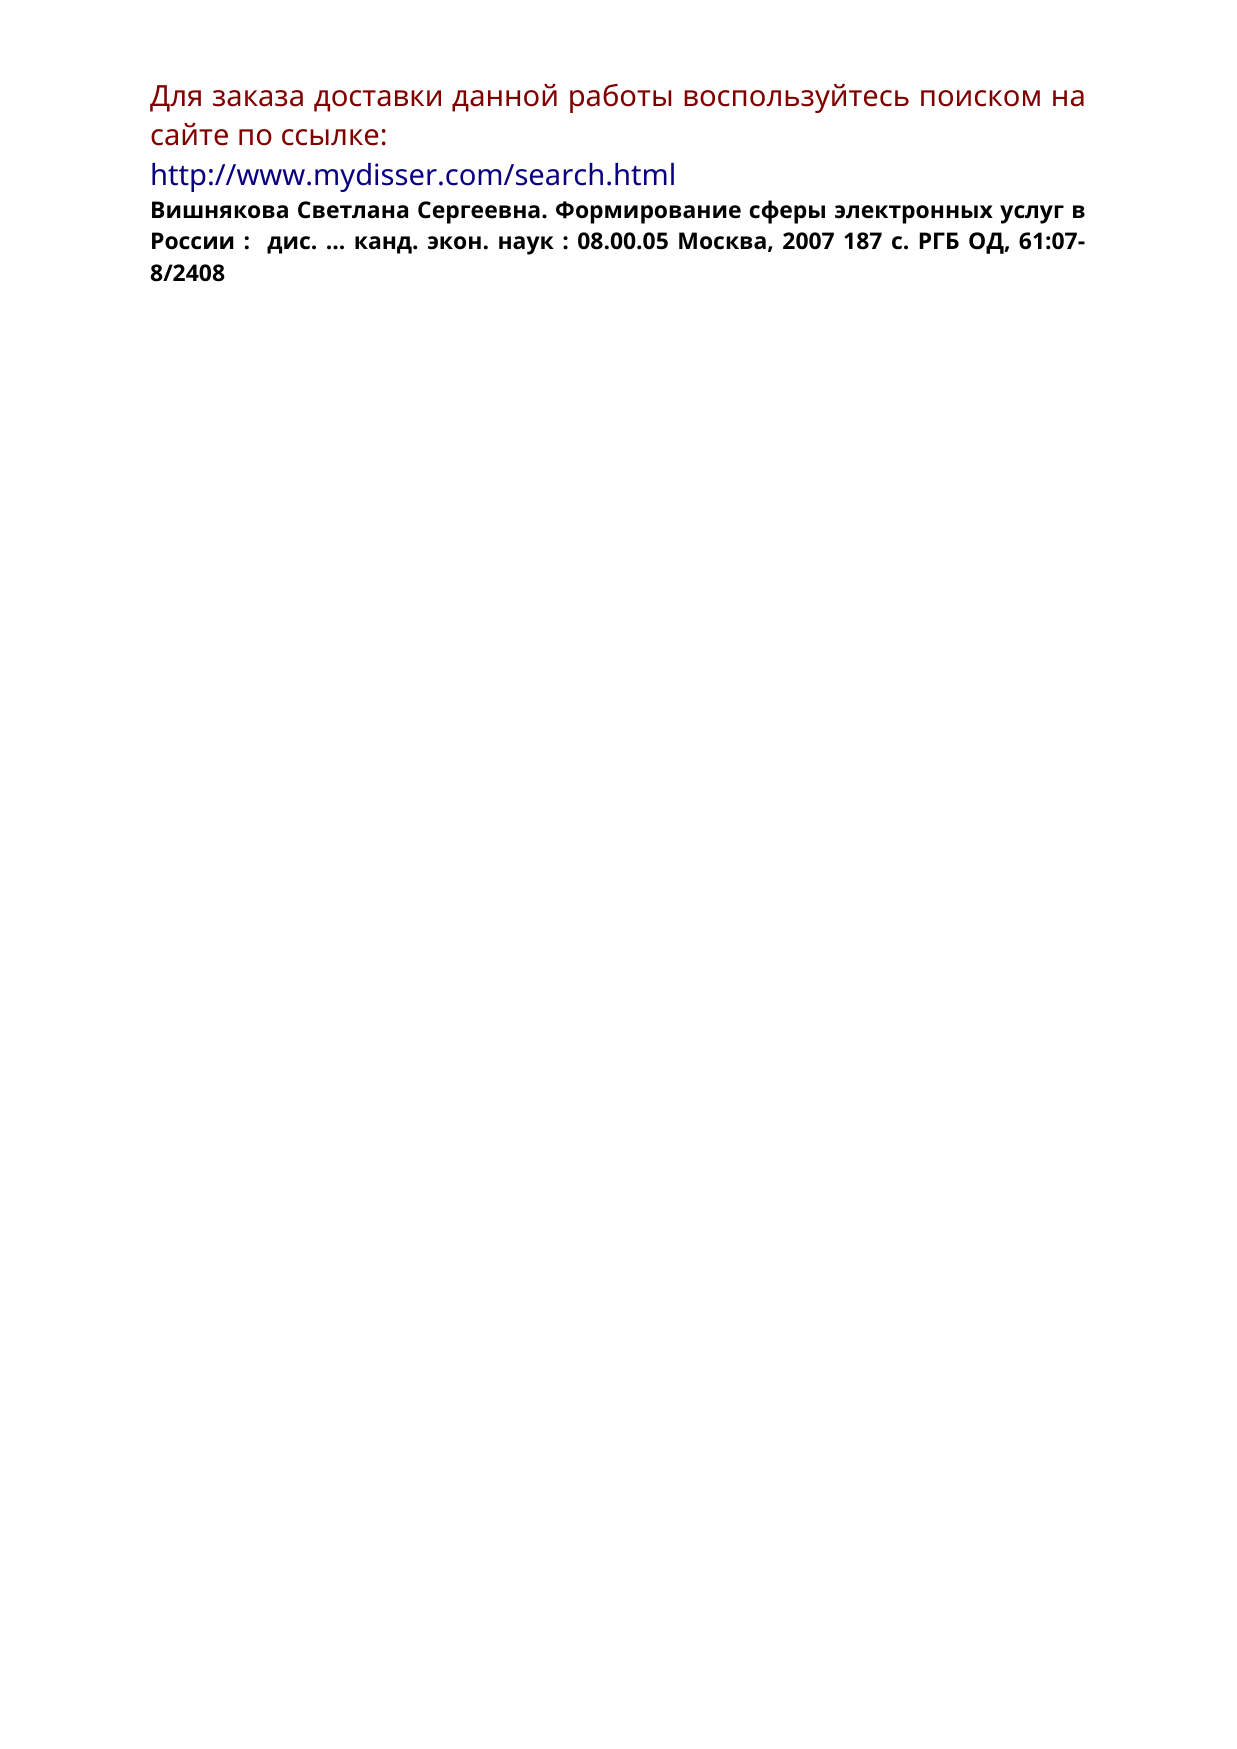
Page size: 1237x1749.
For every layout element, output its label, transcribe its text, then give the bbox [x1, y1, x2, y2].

text Вишнякова Светлана Сергеевна. Формирование сферы электронных услуг в России : дис. ... канд. экон. наук : 08.00.05 Москва, 2007 187 с. РГБ ОД, 61:07-8/2408 [150, 194, 1086, 288]
